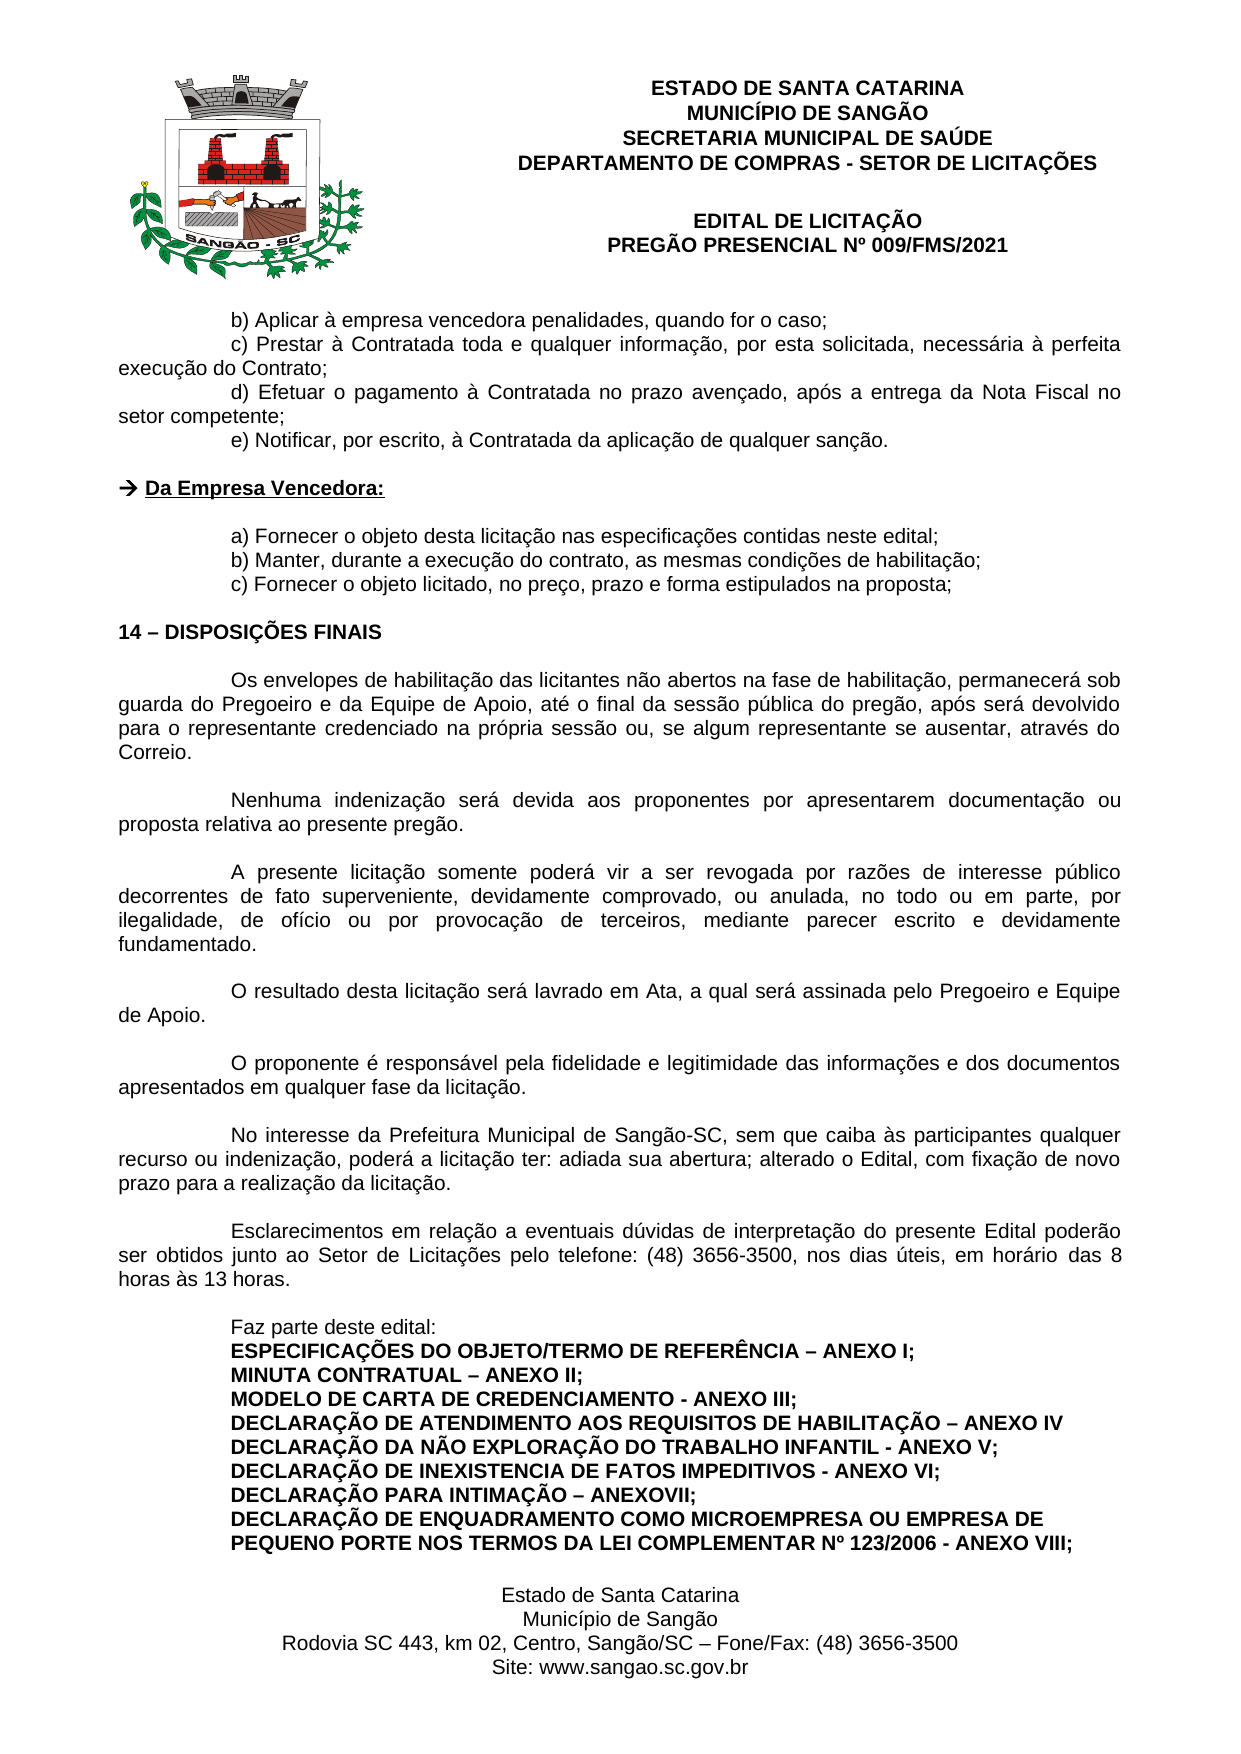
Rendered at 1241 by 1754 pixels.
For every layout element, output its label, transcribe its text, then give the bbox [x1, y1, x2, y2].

text Nenhuma indenização será devida aos proponentes por apresentarem documentação ou proposta relativa ao presente pregão. [118, 788, 1122, 836]
subtitle DECLARAÇÃO DE ENQUADRAMENTO COMO MICROEMPRESA OU EMPRESA DE PEQUENO PORTE NOS TERMOS DA LEI COMPLEMENTAR Nº 123/2006 - ANEXO VIII; [230, 1506, 1122, 1554]
text O resultado desta licitação será lavrado em Ata, a qual será assinada pelo Pregoeiro e Equipe de Apoio. [118, 979, 1122, 1027]
text d) Efetuar o pagamento à Contratada no prazo avençado, após a entrega da Nota Fiscal no setor competente; [118, 380, 1122, 428]
text c) Prestar à Contratada toda e qualquer informação, por esta solicitada, necessária à perfeita execução do Contrato; [118, 332, 1122, 380]
subtitle DECLARAÇÃO DA NÃO EXPLORAÇÃO DO TRABALHO INFANTIL - ANEXO V; [230, 1434, 1122, 1458]
subtitle MODELO DE CARTA DE CREDENCIAMENTO - ANEXO III; [230, 1387, 1122, 1411]
subtitle Faz parte deste edital: [230, 1315, 1122, 1339]
text Os envelopes de habilitação das licitantes não abertos na fase de habilitação, permanecerá sob guarda do Pregoeiro e da Equipe de Apoio, até o final da sessão pública do pregão, após será devolvido para o representante credenciado na própria sessão ou, se algum representante se ausentar, através do Correio. [118, 668, 1122, 764]
text 14 – DISPOSIÇÕES FINAIS [118, 620, 1122, 644]
subtitle DECLARAÇÃO PARA INTIMAÇÃO – ANEXOVII; [230, 1482, 1122, 1506]
subtitle MINUTA CONTRATUAL – ANEXO II; [230, 1363, 1122, 1387]
text e) Notificar, por escrito, à Contratada da aplicação de qualquer sanção. [118, 428, 1122, 452]
text c) Fornecer o objeto licitado, no preço, prazo e forma estipulados na proposta; [118, 572, 1122, 596]
text Da Empresa Vencedora: [118, 476, 1122, 500]
subtitle DECLARAÇÃO DE INEXISTENCIA DE FATOS IMPEDITIVOS - ANEXO VI; [230, 1458, 1122, 1482]
subtitle DECLARAÇÃO DE ATENDIMENTO AOS REQUISITOS DE HABILITAÇÃO – ANEXO IV [230, 1411, 1122, 1434]
text Esclarecimentos em relação a eventuais dúvidas de interpretação do presente Edital poderão ser obtidos junto ao Setor de Licitações pelo telefone: (48) 3656-3500, nos dias úteis, em horário das 8 horas às 13 horas. [118, 1219, 1122, 1291]
text A presente licitação somente poderá vir a ser revogada por razões de interesse público decorrentes de fato superveniente, devidamente comprovado, ou anulada, no todo ou em parte, por ilegalidade, de ofício ou por provocação de terceiros, mediante parecer escrito e devidamente fundamentado. [118, 859, 1122, 955]
text b) Aplicar à empresa vencedora penalidades, quando for o caso; [118, 308, 1122, 332]
text a) Fornecer o objeto desta licitação nas especificações contidas neste edital; [118, 524, 1122, 548]
text b) Manter, durante a execução do contrato, as mesmas condições de habilitação; [118, 548, 1122, 572]
text No interesse da Prefeitura Municipal de Sangão-SC, sem que caiba às participantes qualquer recurso ou indenização, poderá a licitação ter: adiada sua abertura; alterado o Edital, com fixação de novo prazo para a realização da licitação. [118, 1123, 1122, 1195]
subtitle ESPECIFICAÇÕES DO OBJETO/TERMO DE REFERÊNCIA – ANEXO I; [230, 1339, 1122, 1363]
text O proponente é responsável pela fidelidade e legitimidade das informações e dos documentos apresentados em qualquer fase da licitação. [118, 1051, 1122, 1099]
